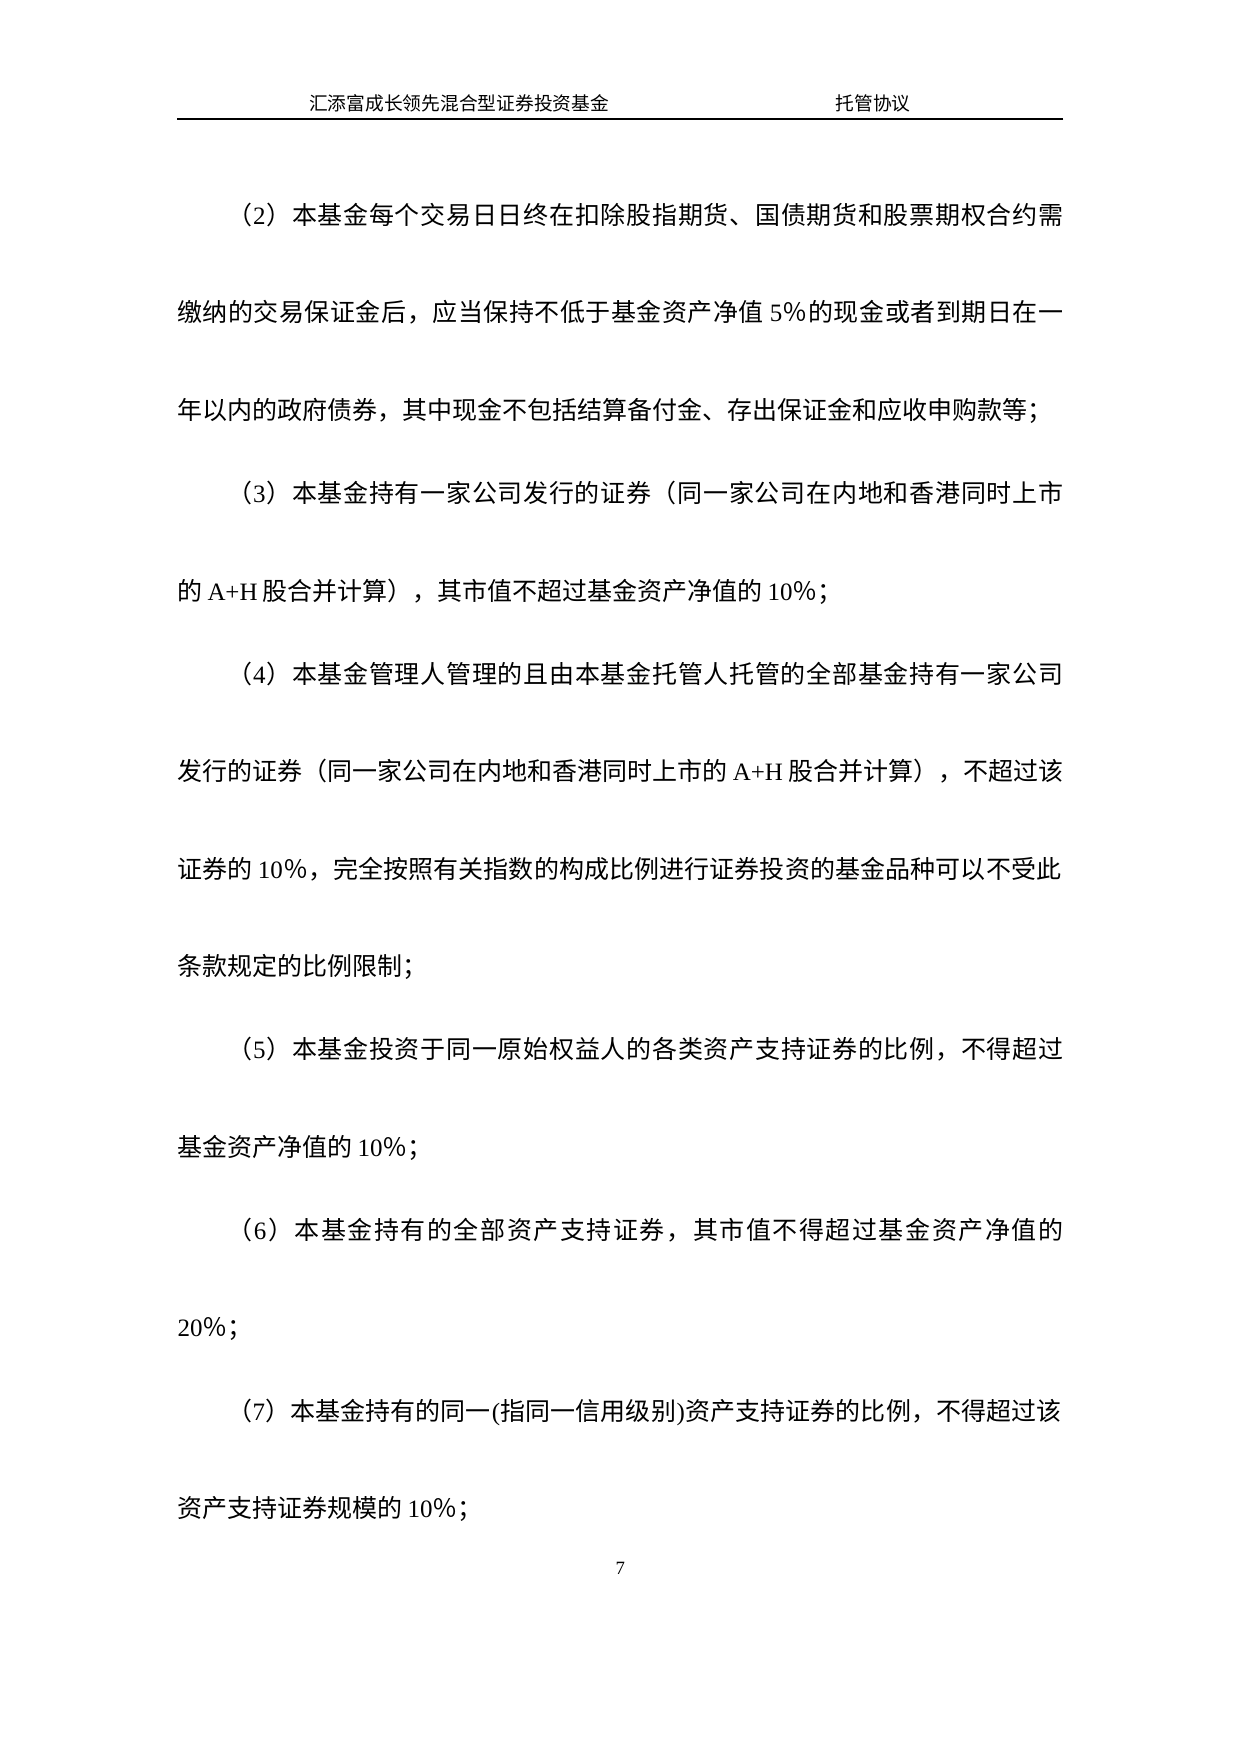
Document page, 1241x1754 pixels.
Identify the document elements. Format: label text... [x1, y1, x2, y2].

text （5）本基金投资于同一原始权益人的各类资产支持证券的比例，不得超过基金资产净值的10％； [177, 1015, 1063, 1178]
text （6）本基金持有的全部资产支持证券，其市值不得超过基金资产净值的20％； [177, 1196, 1063, 1358]
text （4）本基金管理人管理的且由本基金托管人托管的全部基金持有一家公司发行的证券（同一家公司在内地和香港同时上市的A+H股合并计算），不超过该证券的10％，完全按照有关指数的构成比例进行证券投资的基金品种可以不受此条款规定的比例限制； [177, 640, 1063, 997]
text （2）本基金每个交易日日终在扣除股指期货、国债期货和股票期权合约需缴纳的交易保证金后，应当保持不低于基金资产净值5％的现金或者到期日在一年以内的政府债券，其中现金不包括结算备付金、存出保证金和应收申购款等； [177, 181, 1063, 441]
text （3）本基金持有一家公司发行的证券（同一家公司在内地和香港同时上市的A+H股合并计算），其市值不超过基金资产净值的10％； [177, 459, 1063, 622]
text （7）本基金持有的同一(指同一信用级别)资产支持证券的比例，不得超过该资产支持证券规模的10％； [177, 1377, 1063, 1539]
